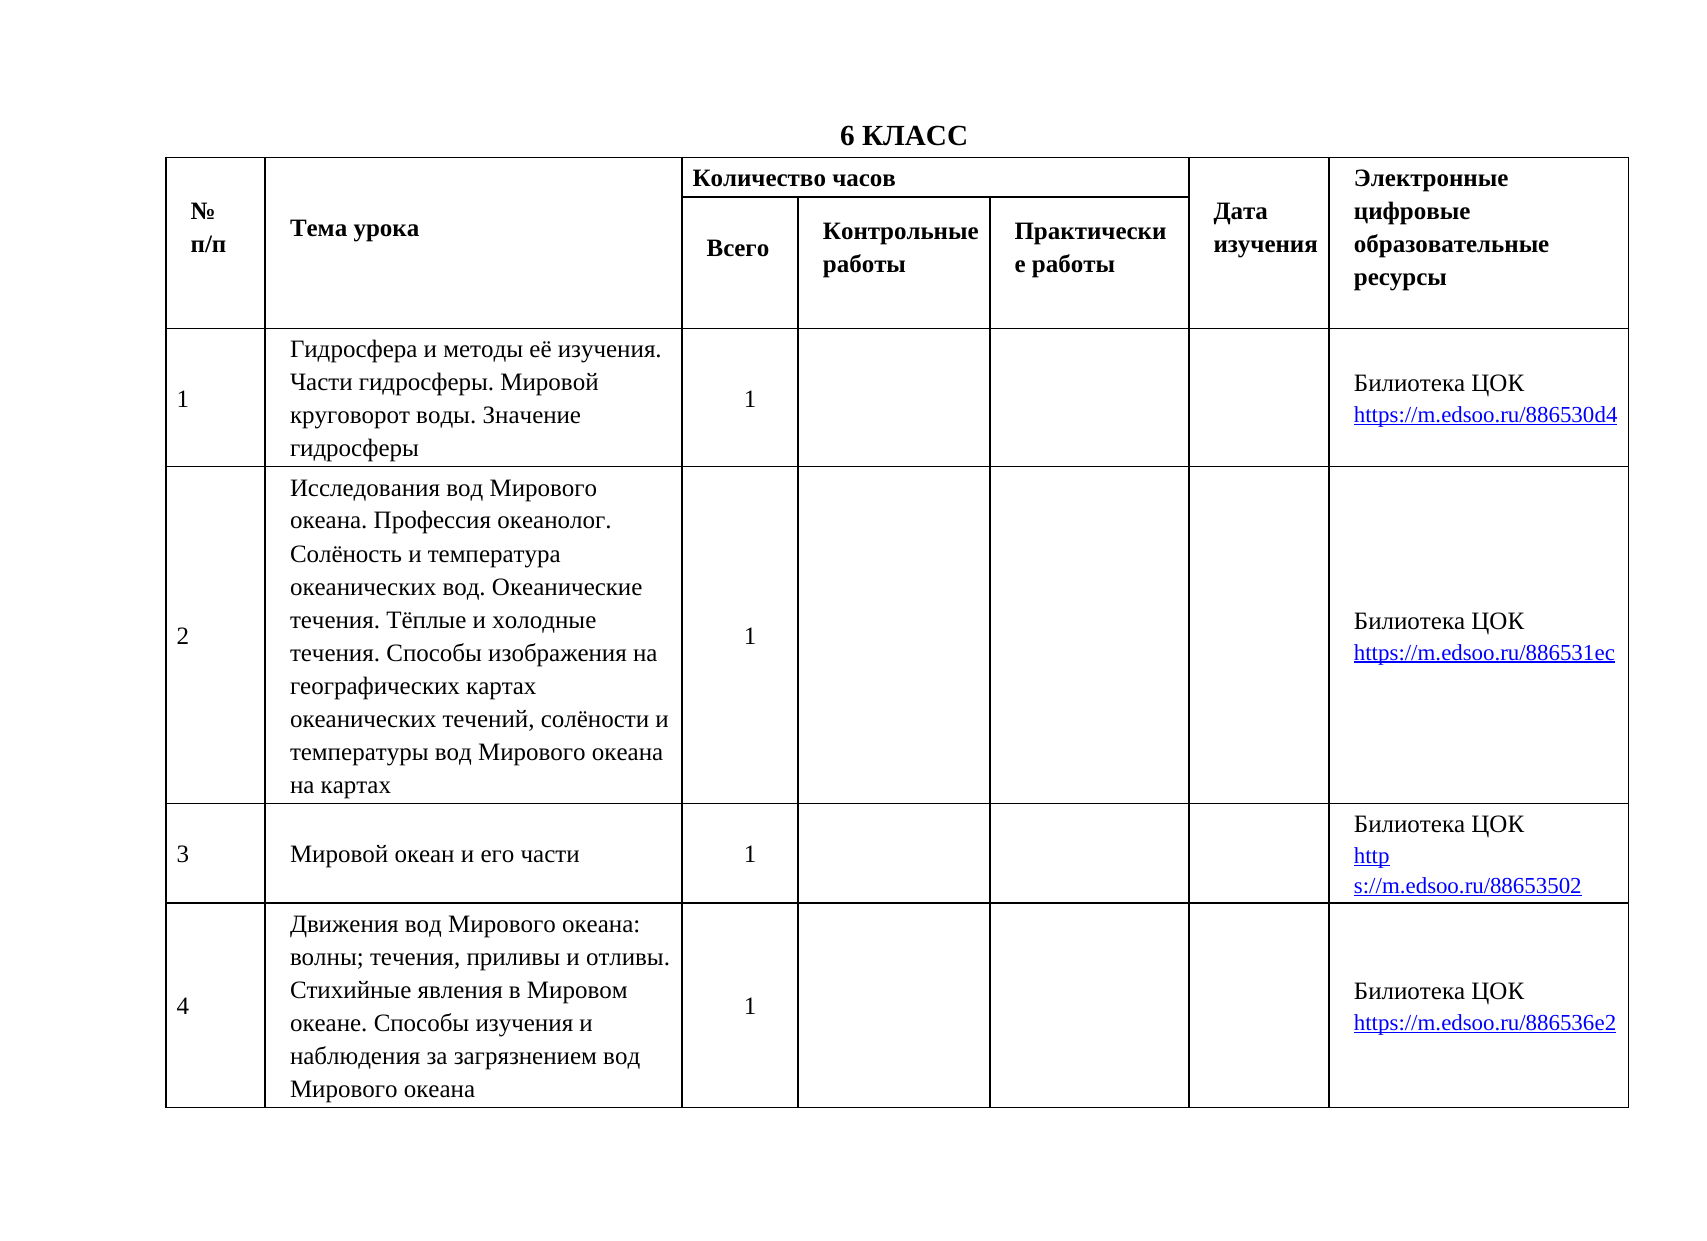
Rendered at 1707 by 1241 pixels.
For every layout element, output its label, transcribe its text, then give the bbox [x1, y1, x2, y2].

table_cell Билиотека ЦОК https://m.edsoo.ru/886531ec [1330, 467, 1628, 802]
table_cell 1 [683, 467, 797, 802]
table_cell 1 [683, 904, 797, 1107]
table_header № п/п [167, 158, 264, 327]
table_cell 1 [683, 804, 797, 902]
table_cell Практические работы [991, 198, 1188, 327]
table_cell [991, 329, 1188, 466]
table_header Дата изучения [1190, 158, 1328, 327]
table_cell [1190, 467, 1328, 802]
table_cell Билиотека ЦОК https://m.edsoo.ru/88653502 [1330, 804, 1628, 902]
table_cell [991, 904, 1188, 1107]
table_cell Контрольные работы [799, 198, 989, 327]
table_header Количество часов [683, 158, 1188, 196]
table_cell [799, 804, 989, 902]
table_cell [799, 467, 989, 802]
table_cell [1190, 804, 1328, 902]
table_cell [1190, 904, 1328, 1107]
table_cell [991, 804, 1188, 902]
table_header Электронные цифровые образовательные ресурсы [1330, 158, 1628, 327]
table_cell Гидросфера и методы её изучения. Части гидросферы. Мировой круговорот воды. Значение гидросферы [266, 329, 681, 466]
table_cell [1190, 329, 1328, 466]
table_cell 3 [167, 804, 264, 902]
table_cell 4 [167, 904, 264, 1107]
table_cell 2 [167, 467, 264, 802]
table_header Тема урока [266, 158, 681, 327]
table_cell 1 [683, 329, 797, 466]
text 6 КЛАСС [190, 118, 1618, 152]
table_cell 1 [167, 329, 264, 466]
table_cell [799, 329, 989, 466]
table_cell Всего [683, 198, 797, 327]
table_cell Билиотека ЦОК https://m.edsoo.ru/886536e2 [1330, 904, 1628, 1107]
table_cell Движения вод Мирового океана: волны; течения, приливы и отливы. Стихийные явления в Мировом океане. Способы изучения и наблюдения за загрязнением вод Мирового океана [266, 904, 681, 1107]
table_cell Билиотека ЦОК https://m.edsoo.ru/886530d4 [1330, 329, 1628, 466]
table_cell Мировой океан и его части [266, 804, 681, 902]
table_cell [991, 467, 1188, 802]
table_cell [799, 904, 989, 1107]
table_cell Исследования вод Мирового океана. Профессия океанолог. Солёность и температура океанических вод. Океанические течения. Тёплые и холодные течения. Способы изображения на географических картах океанических течений, солёности и температуры вод Мирового океана на картах [266, 467, 681, 802]
